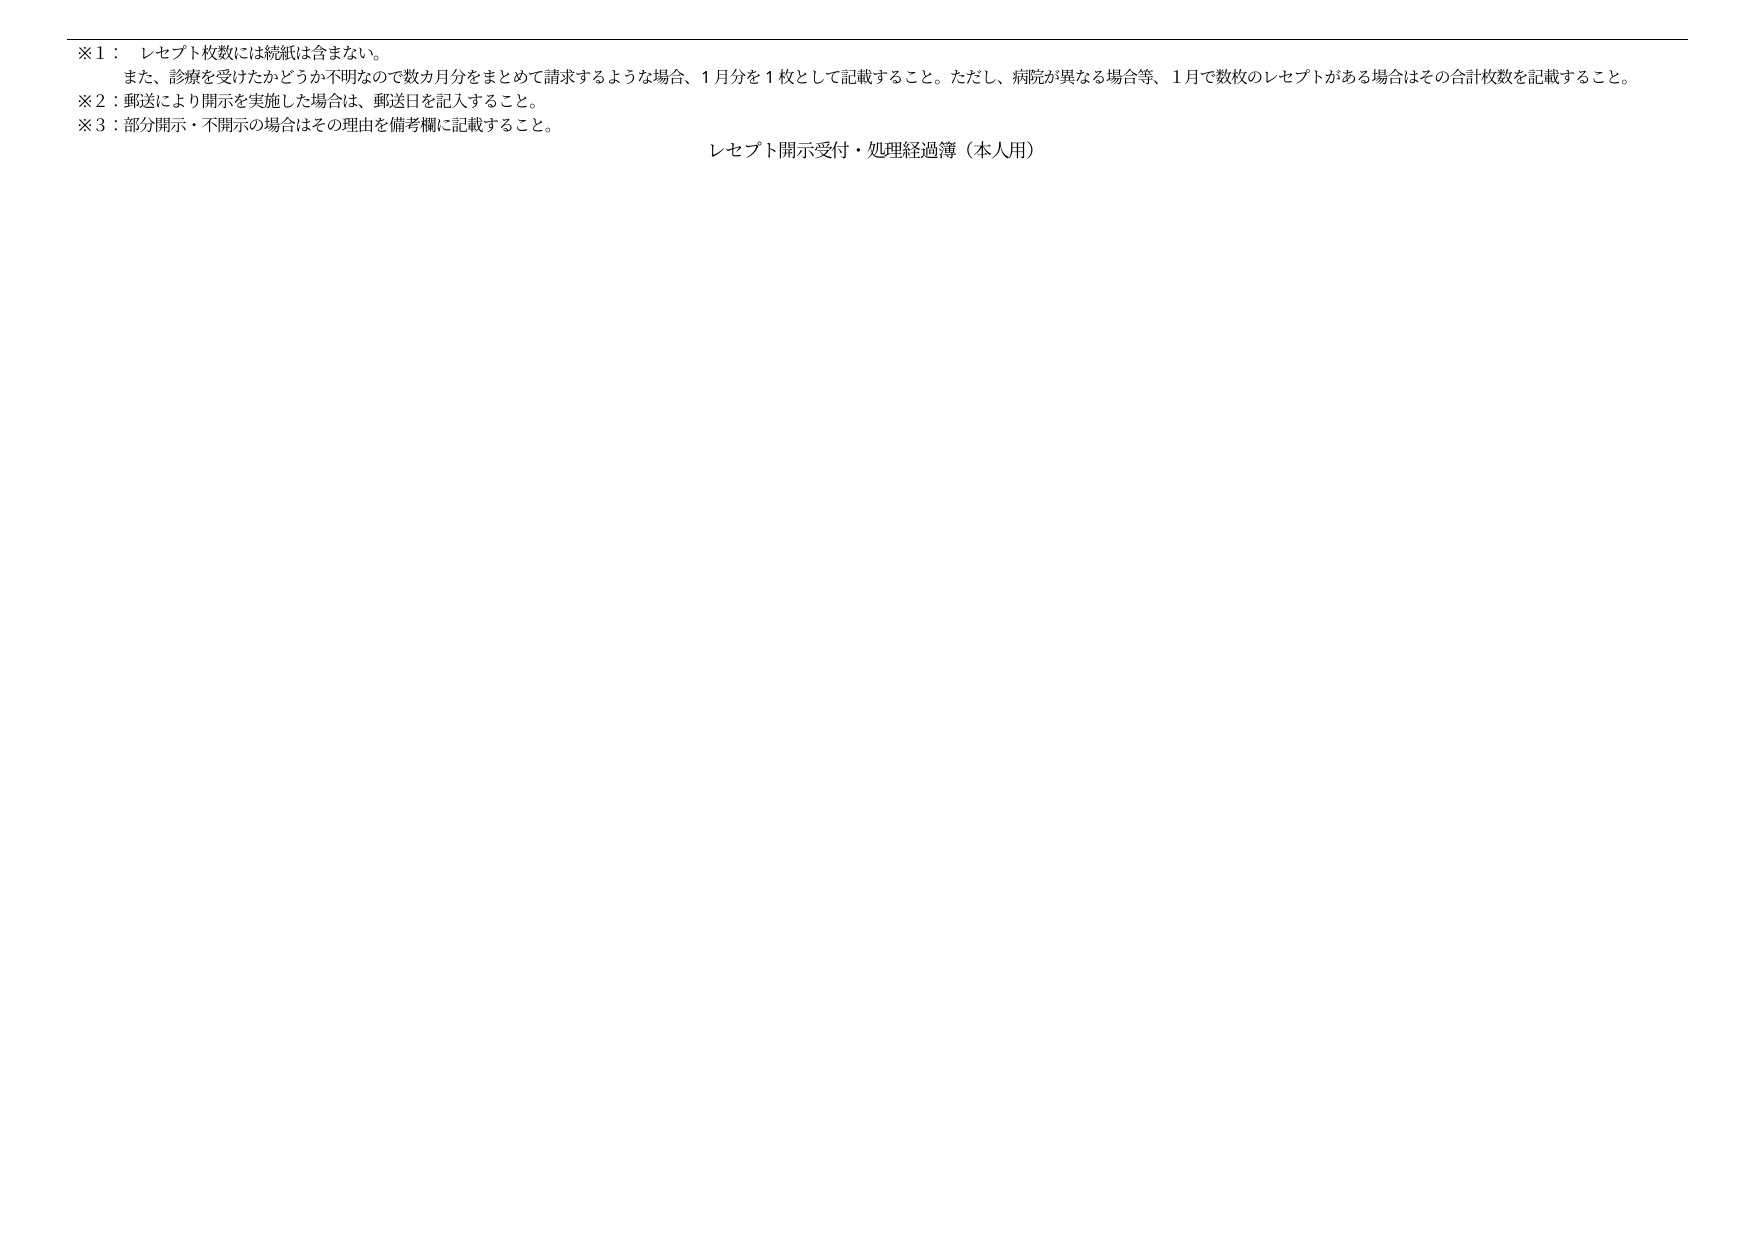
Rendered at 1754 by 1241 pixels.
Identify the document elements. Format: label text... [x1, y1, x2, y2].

table_cell ※１： レセプト枚数には続紙は含まない。 また、診療を受けたかどうか不明なので数カ月分をまとめて請求するような場合、1月分を1枚として記載すること。ただし、病院が異なる場合等、１月で数枚のレセプトがある場合はその合計枚数を記載すること。 ※２：郵送により開示を実施した場合は、郵送日を記入すること。 ※３：部分開示・不開示の場合はその理由を備考欄に記載すること。 [67, 40, 1687, 136]
text レセプト開示受付・処理経過簿（本人用） [59, 136, 1695, 163]
